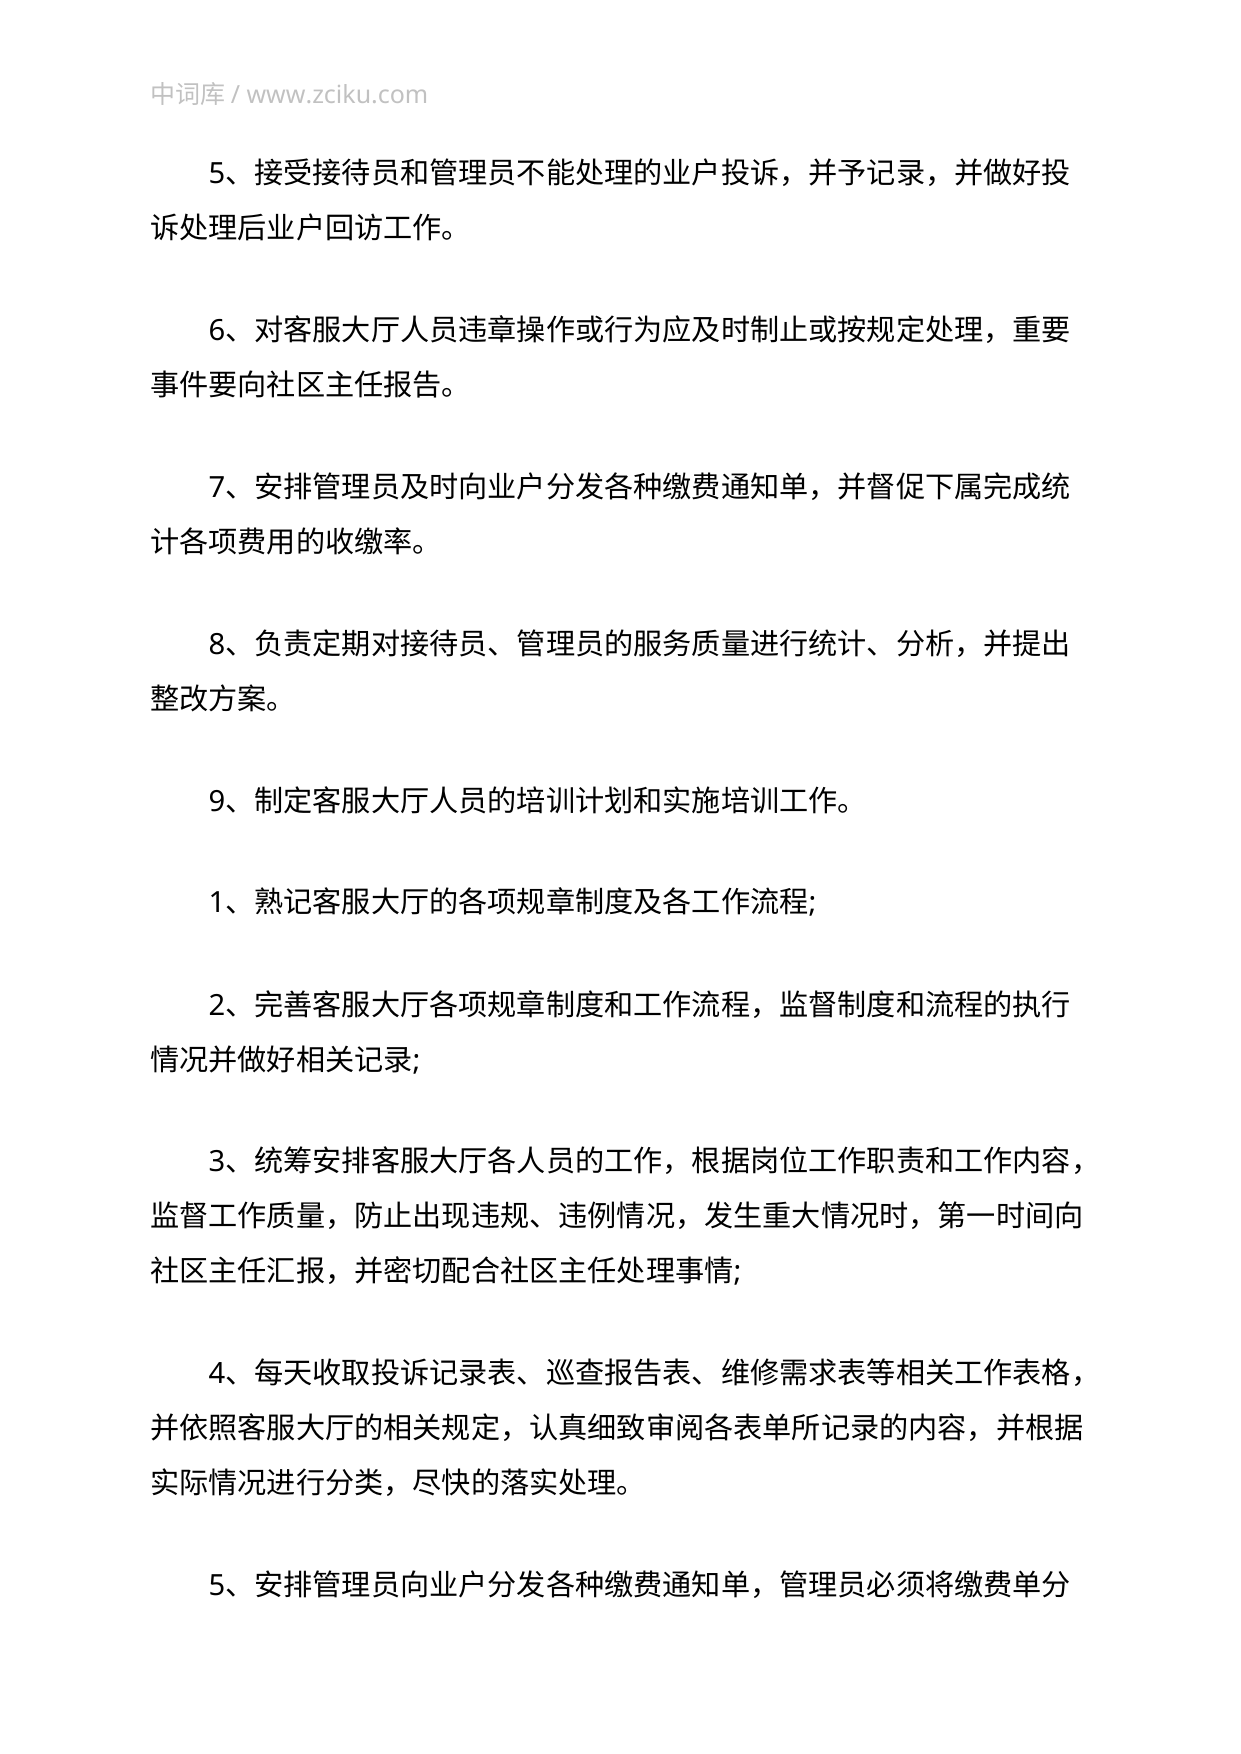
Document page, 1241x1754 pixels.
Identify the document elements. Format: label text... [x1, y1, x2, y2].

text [150, 1562, 1090, 1604]
text 4、每天收取投诉记录表、巡查报告表、维修需求表等相关工作表格，并依照客服大厅的相关规定，认真细致审阅各表单所记录的内容，并根据实际情况进行分类，尽快的落实处理。 [150, 1350, 1090, 1502]
text 9、制定客服大厅人员的培训计划和实施培训工作。 [150, 777, 1090, 819]
text 6、对客服大厅人员违章操作或行为应及时制止或按规定处理，重要事件要向社区主任报告。 [150, 307, 1090, 404]
text 8、负责定期对接待员、管理员的服务质量进行统计、分析，并提出整改方案。 [150, 620, 1090, 718]
text 3、统筹安排客服大厅各人员的工作，根据岗位工作职责和工作内容，监督工作质量，防止出现违规、违例情况，发生重大情况时，第一时间向社区主任汇报，并密切配合社区主任处理事情; [150, 1138, 1090, 1290]
text 5、接受接待员和管理员不能处理的业户投诉，并予记录，并做好投诉处理后业户回访工作。 [150, 150, 1090, 247]
text 1、熟记客服大厅的各项规章制度及各工作流程; [150, 879, 1090, 921]
text 7、安排管理员及时向业户分发各种缴费通知单，并督促下属完成统计各项费用的收缴率。 [150, 463, 1090, 561]
text 2、完善客服大厅各项规章制度和工作流程，监督制度和流程的执行情况并做好相关记录; [150, 981, 1090, 1078]
